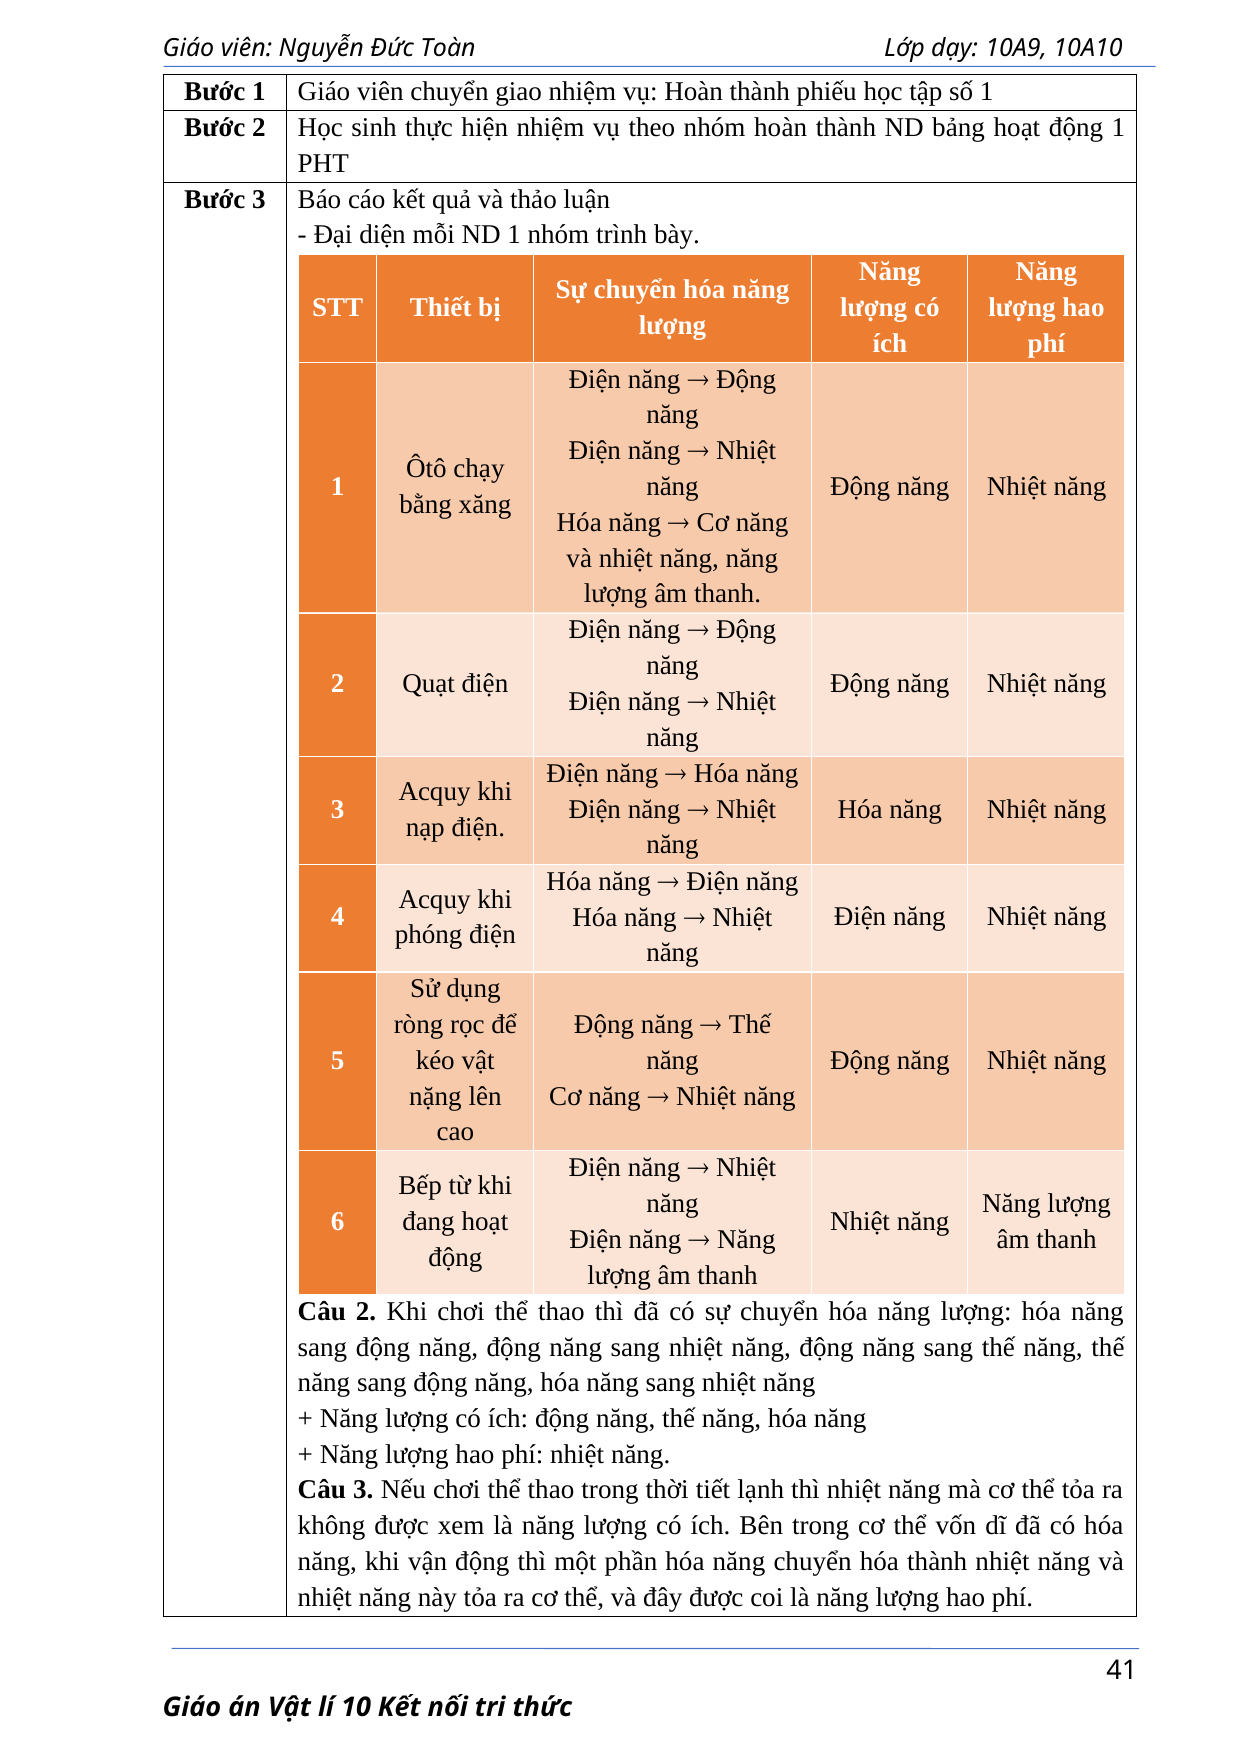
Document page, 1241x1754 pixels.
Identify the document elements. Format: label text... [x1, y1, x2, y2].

table_cell Bước 3 [164, 183, 286, 1616]
table_cell Giáo viên chuyển giao nhiệm vụ: Hoàn thành phiếu học tập số 1 [287, 75, 1136, 110]
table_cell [287, 183, 1136, 1616]
table_cell Học sinh thực hiện nhiệm vụ theo nhóm hoàn thành ND bảng hoạt động 1 PHT [287, 111, 1136, 182]
table_cell Bước 1 [164, 75, 286, 110]
table_cell Bước 2 [164, 111, 286, 182]
